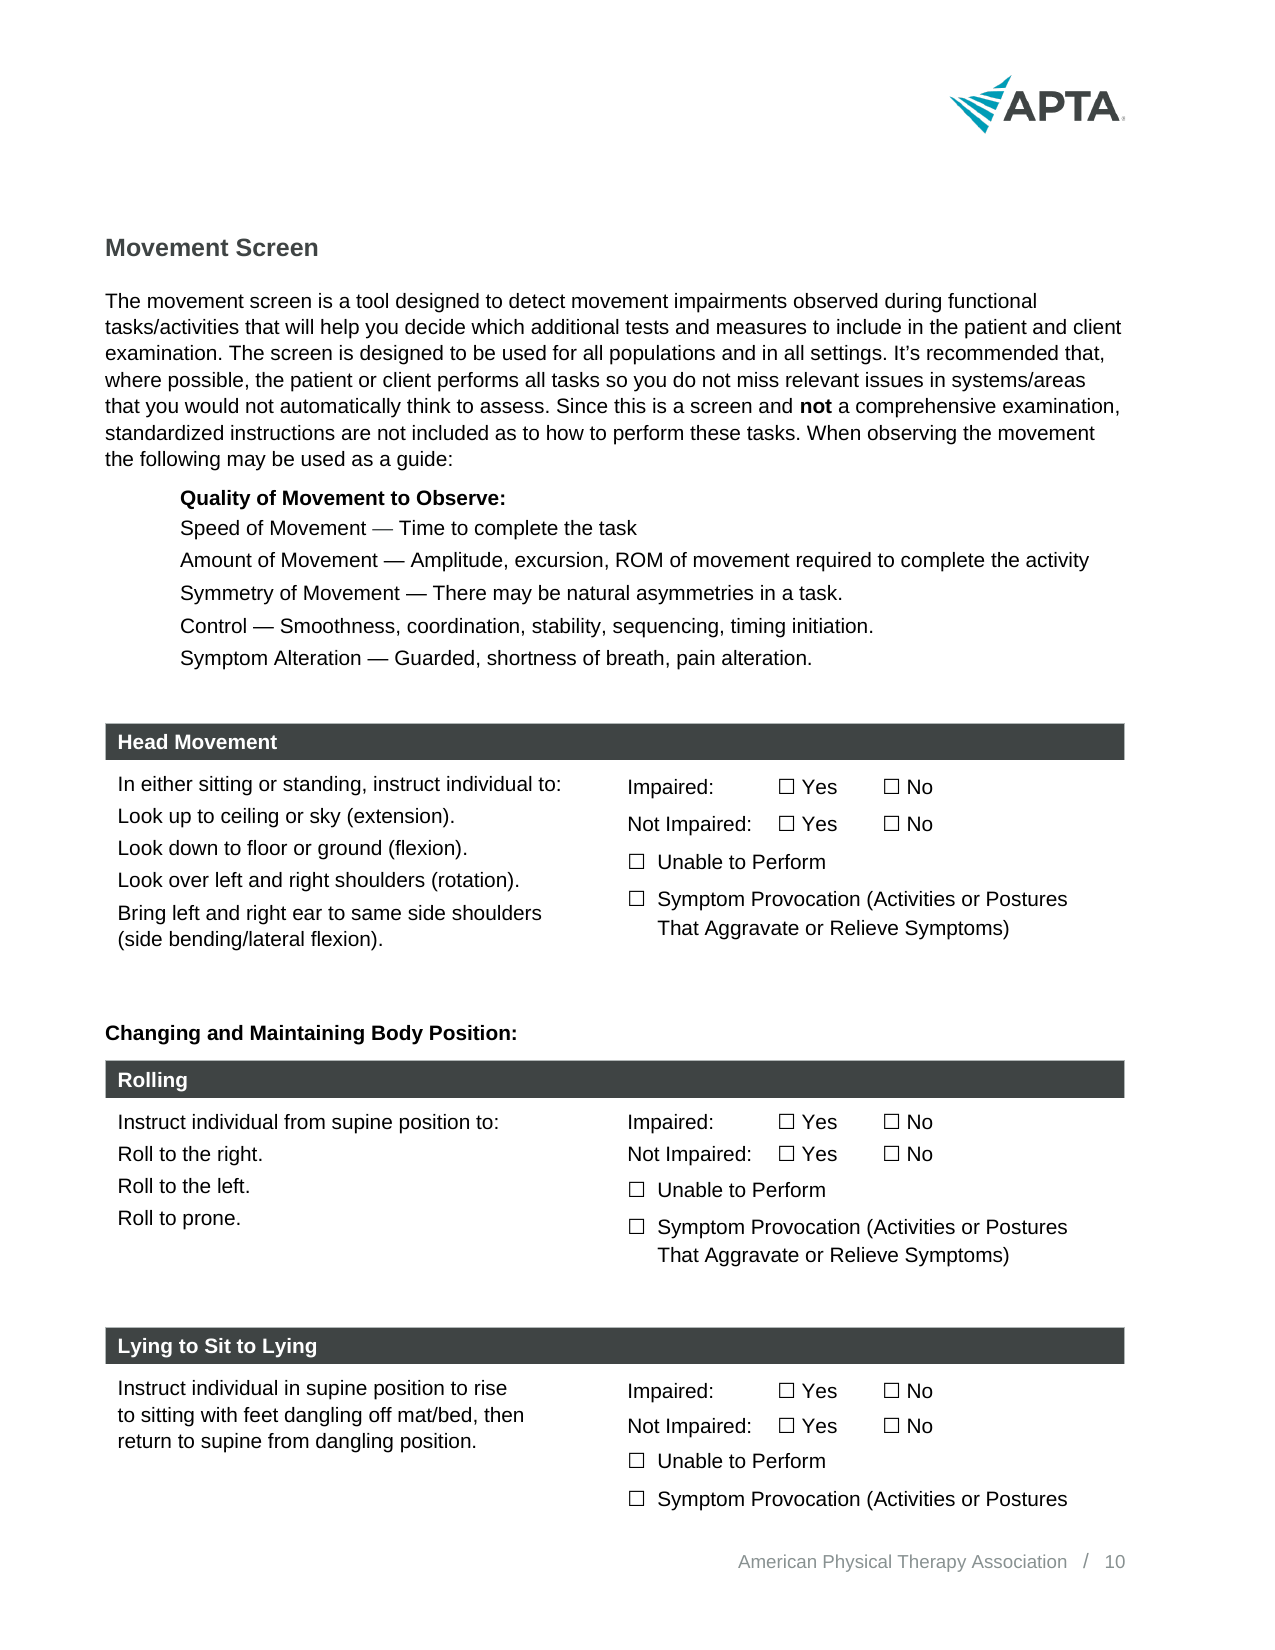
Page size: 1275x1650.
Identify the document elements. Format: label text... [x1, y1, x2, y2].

table_cell Impaired: Yes No Not Impaired: Yes No Unable to Perform Symptom Provocation (Activities or Postures That Aggravate or Relieve Symptoms) [615, 1364, 1124, 1524]
table_cell In either sitting or standing, instruct individual to: Look up to ceiling or sky (extension). Look down to floor or ground (flexion). Look over left and right shoulders (rotation). Bring left and right ear to same side shoulders (side bending/lateral flexion). [106, 760, 615, 971]
table_cell Impaired: Yes No Not Impaired: Yes No Unable to Perform Symptom Provocation (Activities or Postures That Aggravate or Relieve Symptoms) [615, 1098, 1124, 1288]
text Control — Smoothness, coordination, stability, sequencing, timing initiation. [180, 613, 1125, 637]
text Symmetry of Movement — There may be natural asymmetries in a task. [180, 581, 1125, 605]
table_cell Instruct individual in supine position to rise to sitting with feet dangling off mat/bed, then return to supine from dangling position. [106, 1364, 615, 1524]
table_header Lying to Sit to Lying [106, 1328, 1124, 1364]
text Amount of Movement — Amplitude, excursion, ROM of movement required to complete the activity [180, 548, 1125, 572]
table_header Rolling [106, 1061, 1124, 1098]
table_cell Impaired: Yes No Not Impaired: Yes No Unable to Perform Symptom Provocation (Activities or Postures That Aggravate or Relieve Symptoms) [615, 760, 1124, 971]
table_cell Instruct individual from supine position to: Roll to the right. Roll to the left. Roll to prone. [106, 1098, 615, 1288]
text Changing and Maintaining Body Position: [105, 1021, 1125, 1045]
table_header Head Movement [106, 724, 1124, 760]
subtitle Movement Screen [105, 232, 1125, 261]
text Speed of Movement — Time to complete the task [180, 516, 1125, 540]
text Quality of Movement to Observe: [180, 486, 1125, 509]
text Symptom Alteration — Guarded, shortness of breath, pain alteration. [180, 646, 1125, 670]
text The movement screen is a tool designed to detect movement impairments observed during functional tasks/activities that will help you decide which additional tests and measures to include in the patient and client examination. The screen is designed to be used for all populations and in all settings. It’s recommended that, where possible, the patient or client performs all tasks so you do not miss relevant issues in systems/areas that you would not automatically think to assess. Since this is a screen and not a comprehensive examination, standardized instructions are not included as to how to perform these tasks. When observing the movement the following may be used as a guide: [105, 288, 1125, 471]
picture [949, 75, 1125, 134]
